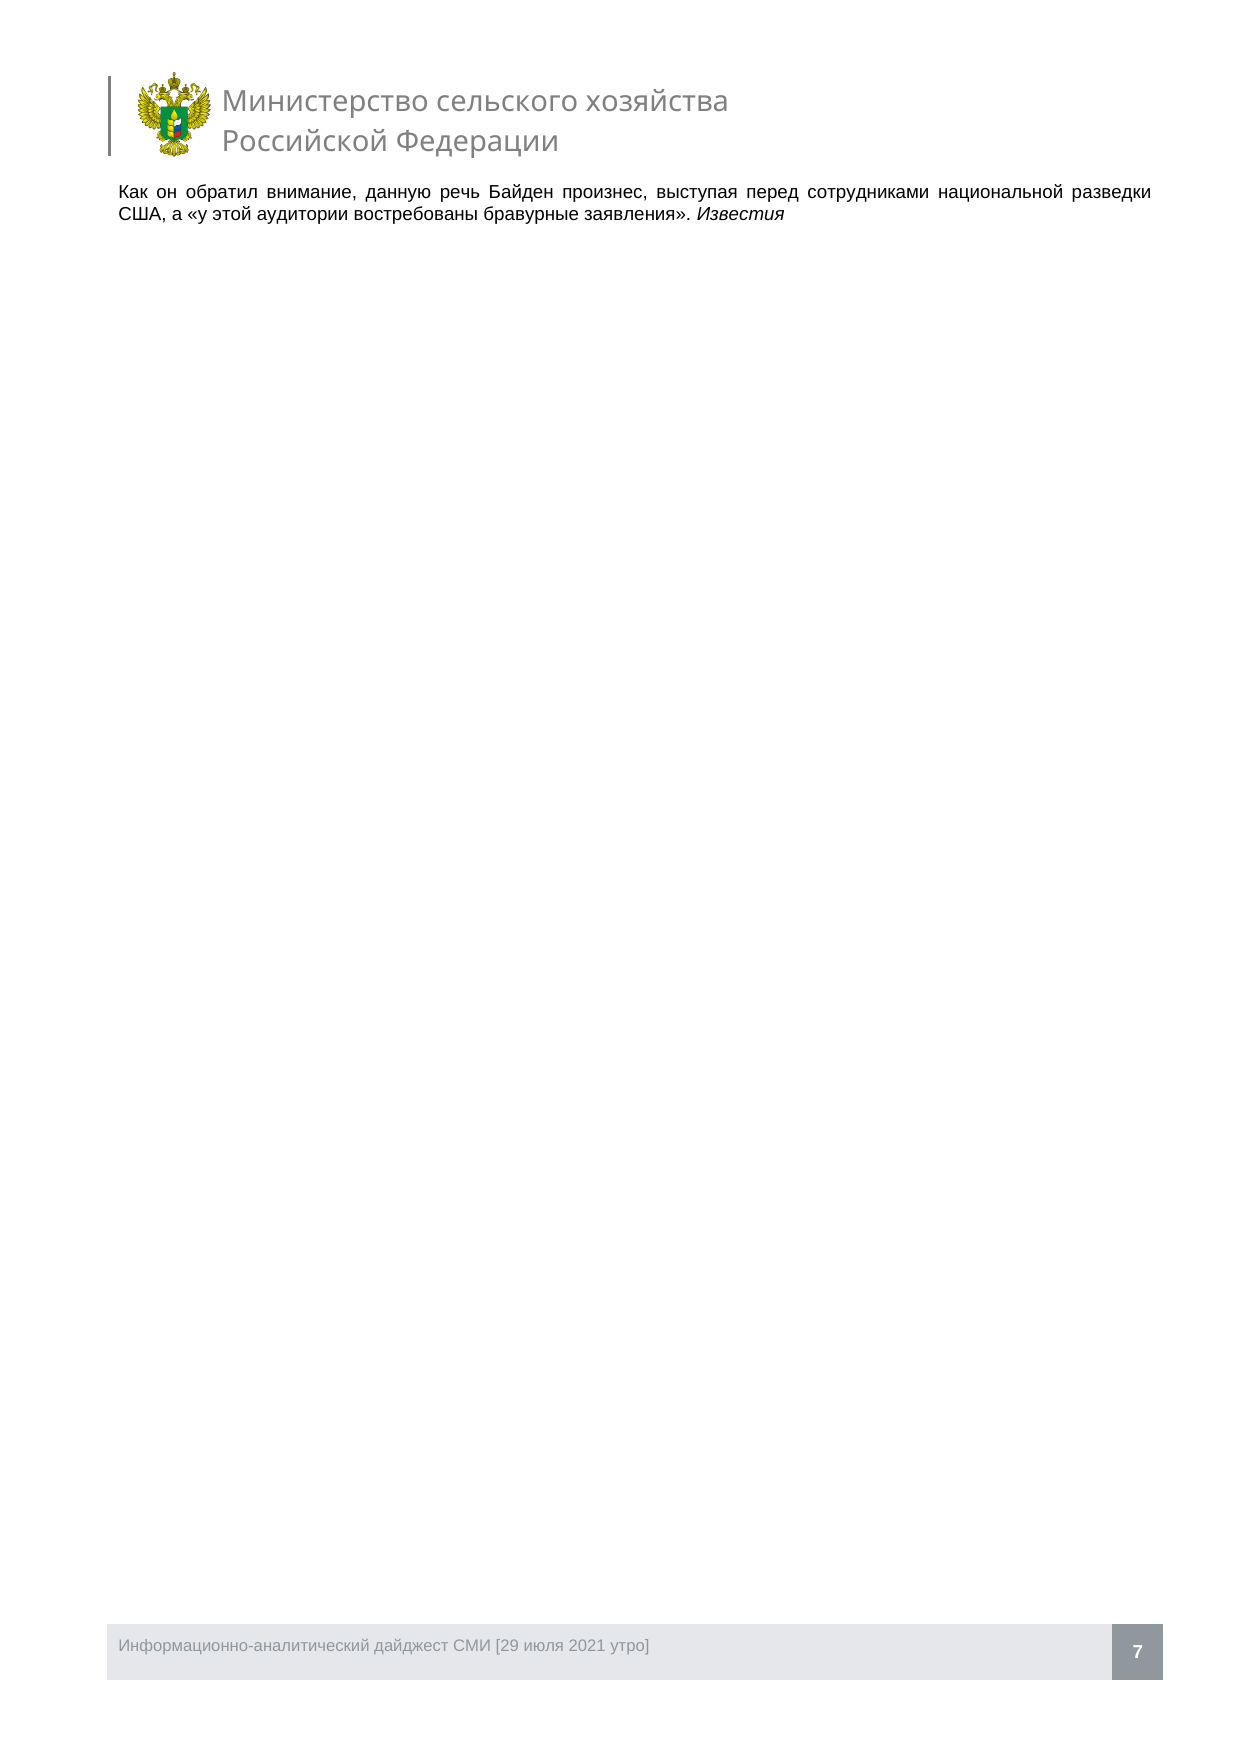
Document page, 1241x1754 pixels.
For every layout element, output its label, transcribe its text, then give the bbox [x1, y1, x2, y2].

picture [137, 72, 211, 157]
text Как он обратил внимание, данную речь Байден произнес, выступая перед сотрудниками национальной разведки США, а «у этой аудитории востребованы бравурные заявления». Известия [118, 181, 1152, 224]
